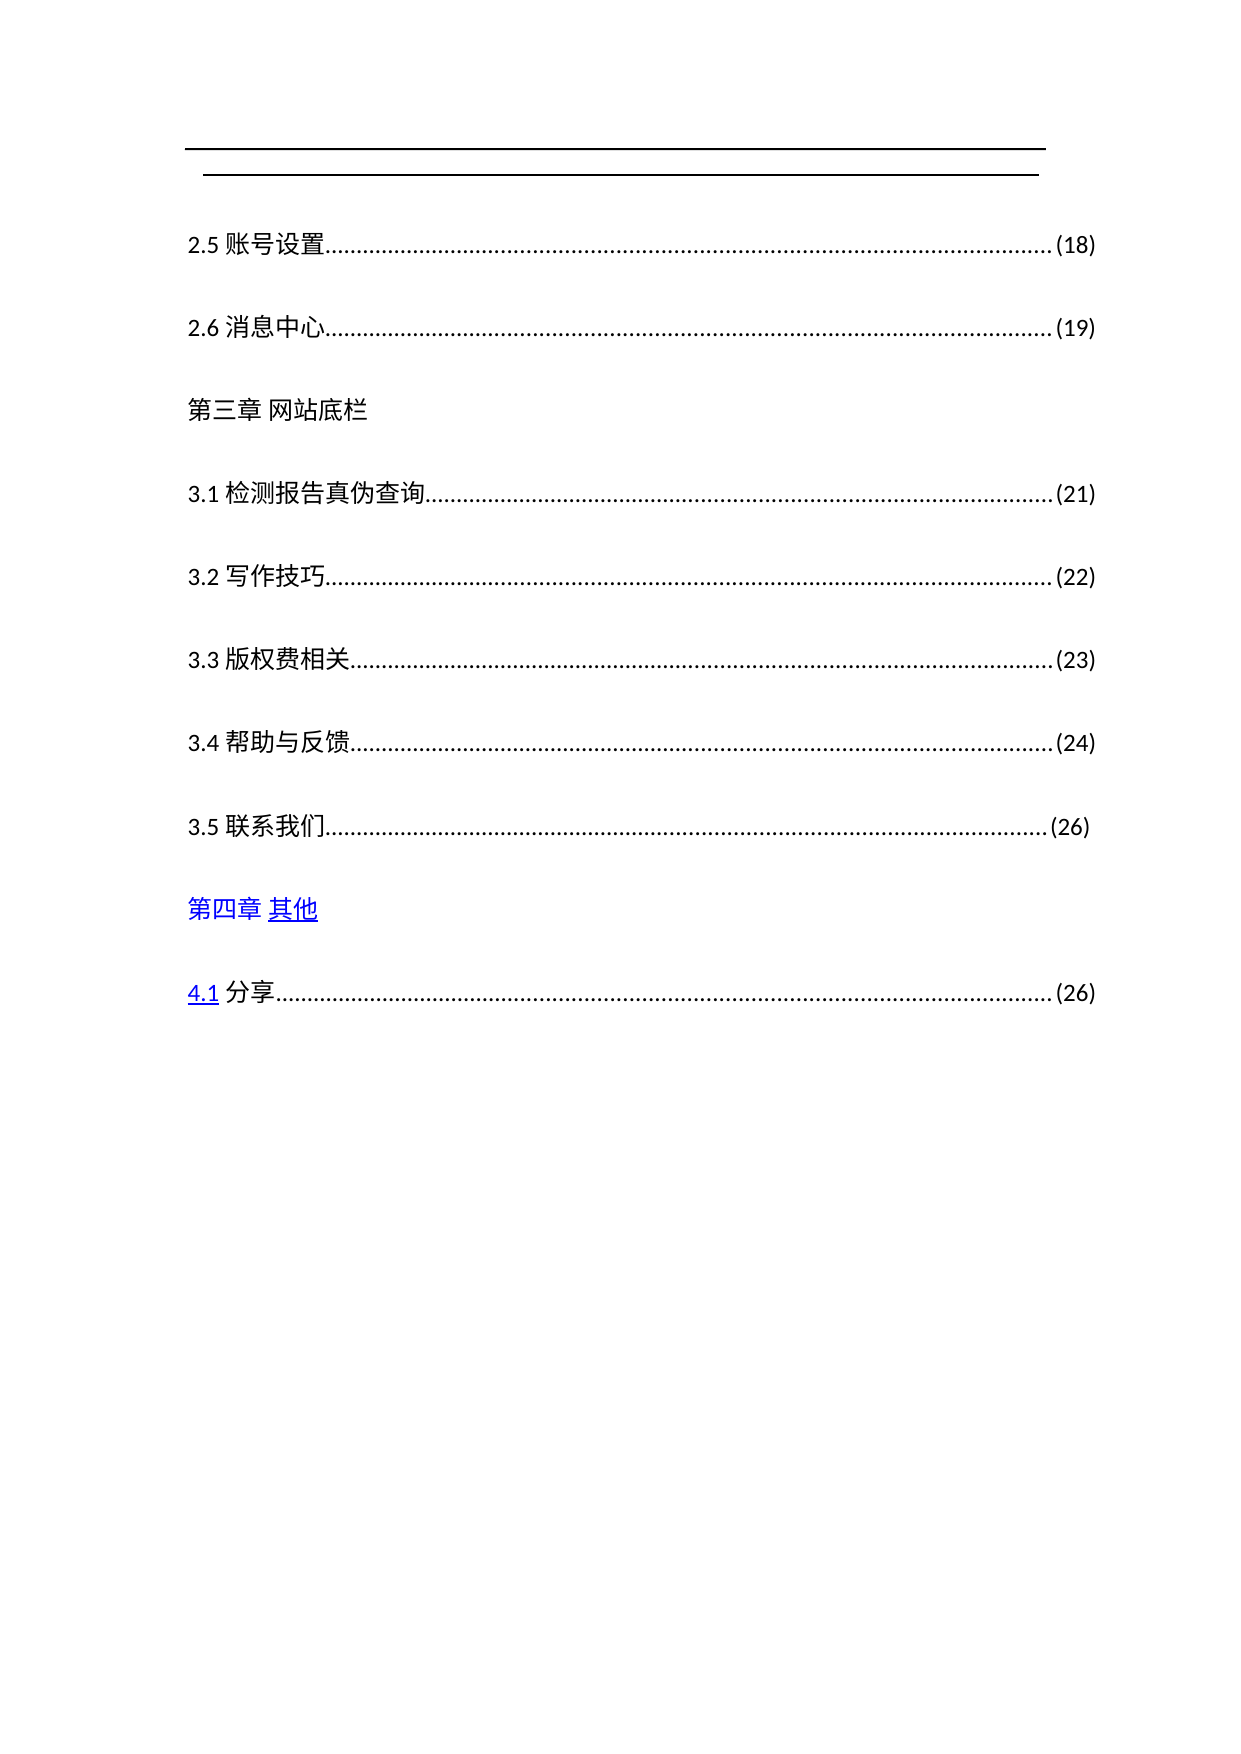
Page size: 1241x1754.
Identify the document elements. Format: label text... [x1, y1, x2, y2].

text 3.3 版权费相关 (23) [187, 625, 1053, 690]
text 4.1 分享 (26) [187, 958, 1053, 1023]
text 3.2 写作技巧 (22) [187, 542, 1053, 607]
text 第三章 网站底栏 [187, 376, 1053, 441]
text 2.5 账号设置 (18) [187, 210, 1053, 275]
text 3.5 联系我们 (26) [187, 792, 1053, 857]
text 3.4 帮助与反馈 (24) [187, 708, 1053, 773]
text 2.6 消息中心 (19) [187, 293, 1053, 358]
text 3.1 检测报告真伪查询 (21) [187, 459, 1053, 524]
list 其他 [187, 875, 1053, 940]
